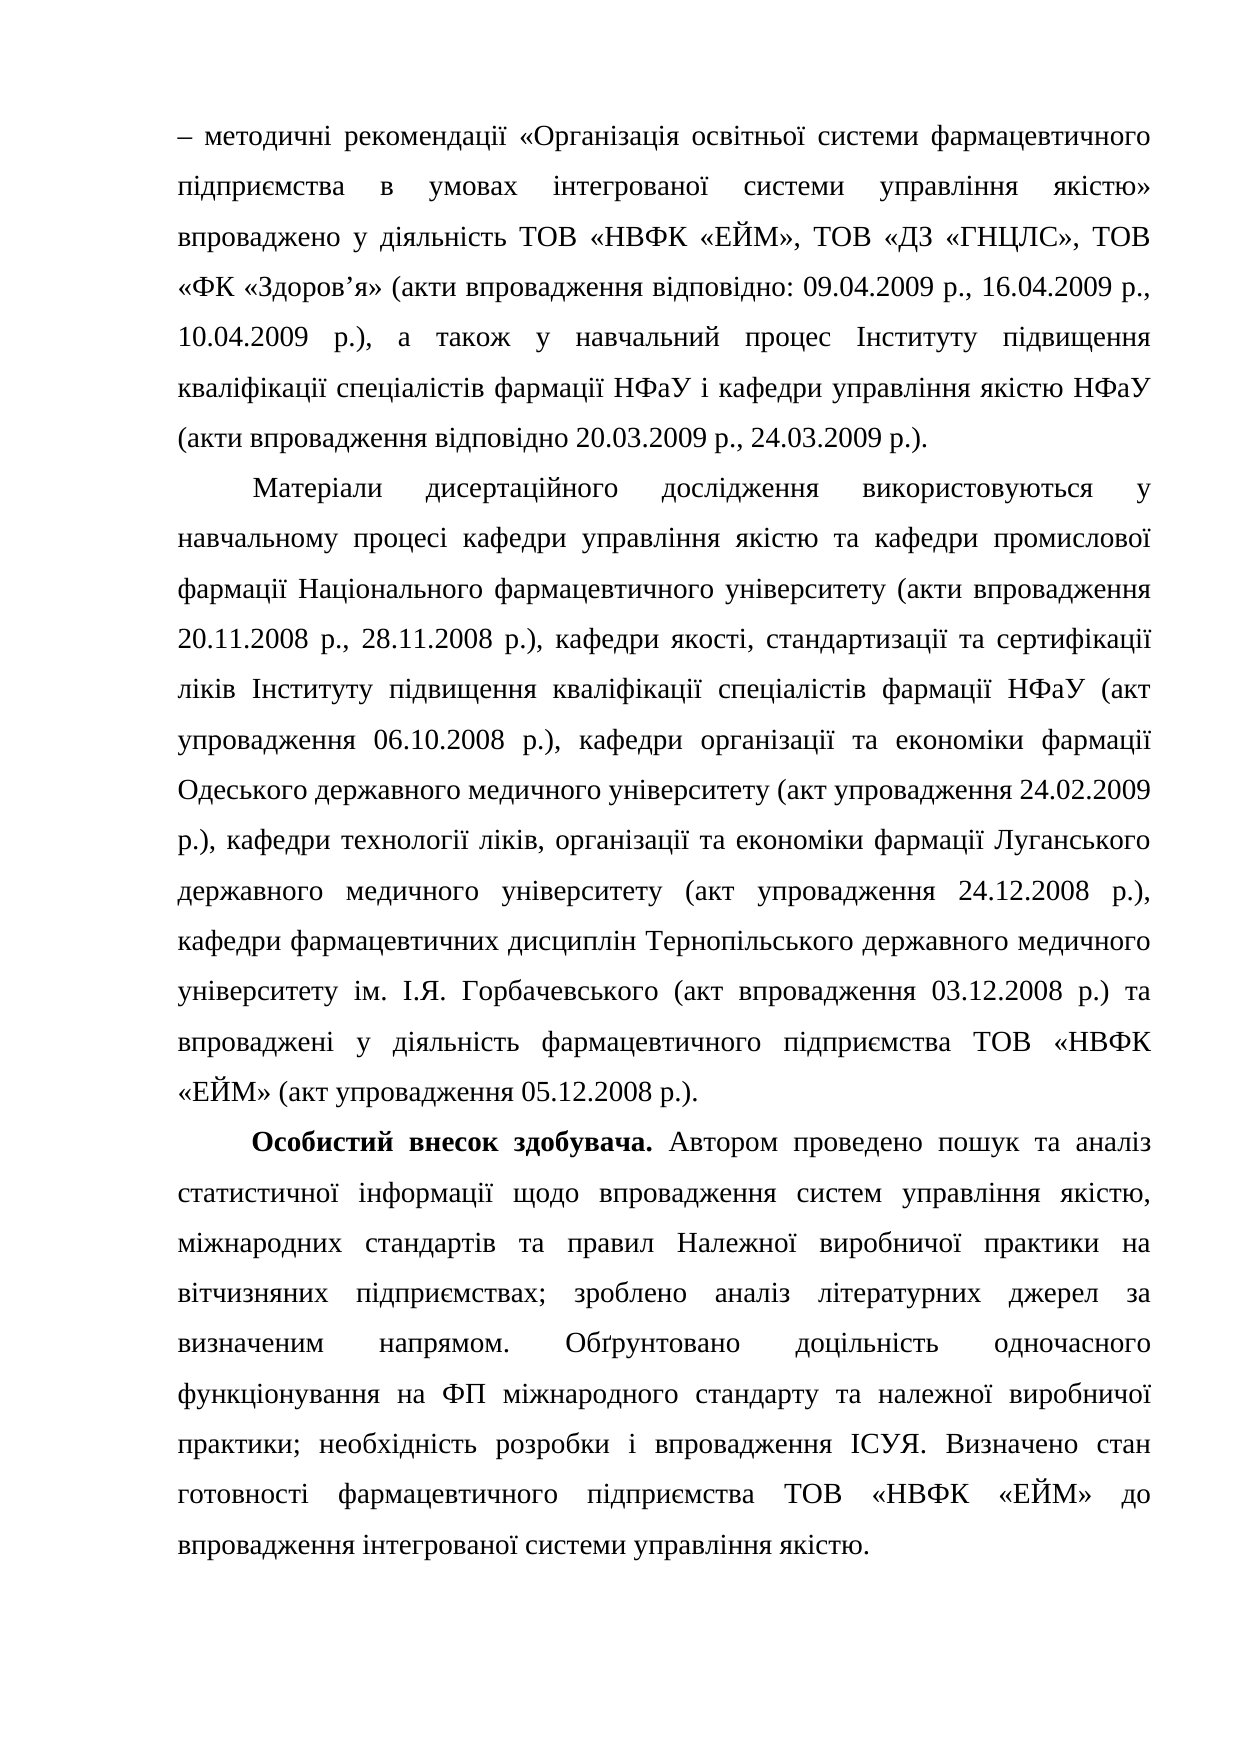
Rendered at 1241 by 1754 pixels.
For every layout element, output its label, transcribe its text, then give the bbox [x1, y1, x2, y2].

text – методичні рекомендації «Організація освітньої системи фармацевтичного підприємства в умовах інтегрованої системи управління якістю» впроваджено у діяльність ТОВ «НВФК «ЕЙМ», ТОВ «ДЗ «ГНЦЛС», ТОВ «ФК «Здоров’я» (акти впровадження відповідно: 09.04.2009 р., 16.04.2009 р., 10.04.2009 р.), а також у навчальний процес Інституту підвищення кваліфікації спеціалістів фармації НФаУ і кафедри управління якістю НФаУ (акти впровадження відповідно 20.03.2009 р., 24.03.2009 р.). [177, 118, 1152, 453]
text Матеріали дисертаційного дослідження використовуються у навчальному процесі кафедри управління якістю та кафедри промислової фармації Національного фармацевтичного університету (акти впровадження 20.11.2008 р., 28.11.2008 р.), кафедри якості, стандартизації та сертифікації ліків Інституту підвищення кваліфікації спеціалістів фармації НФаУ (акт упровадження 06.10.2008 р.), кафедри організації та економіки фармації Одеського державного медичного університету (акт упровадження 24.02.2009 р.), кафедри технології ліків, організації та економіки фармації Луганського державного медичного університету (акт упровадження 24.12.2008 р.), кафедри фармацевтичних дисциплін Тернопільського державного медичного університету ім. І.Я. Горбачевського (акт впровадження 03.12.2008 р.) та впроваджені у діяльність фармацевтичного підприємства ТОВ «НВФК «ЕЙМ» (акт упровадження 05.12.2008 р.). [177, 470, 1152, 1108]
text Особистий внесок здобувача. Автором проведено пошук та аналіз статистичної інформації щодо впровадження систем управління якістю, міжнародних стандартів та правил Належної виробничої практики на вітчизняних підприємствах; зроблено аналіз літературних джерел за визначеним напрямом. Обґрунтовано доцільність одночасного функціонування на ФП міжнародного стандарту та належної виробничої практики; необхідність розробки і впровадження ІСУЯ. Визначено стан готовності фармацевтичного підприємства ТОВ «НВФК «ЕЙМ» до впровадження інтегрованої системи управління якістю. [177, 1124, 1152, 1560]
